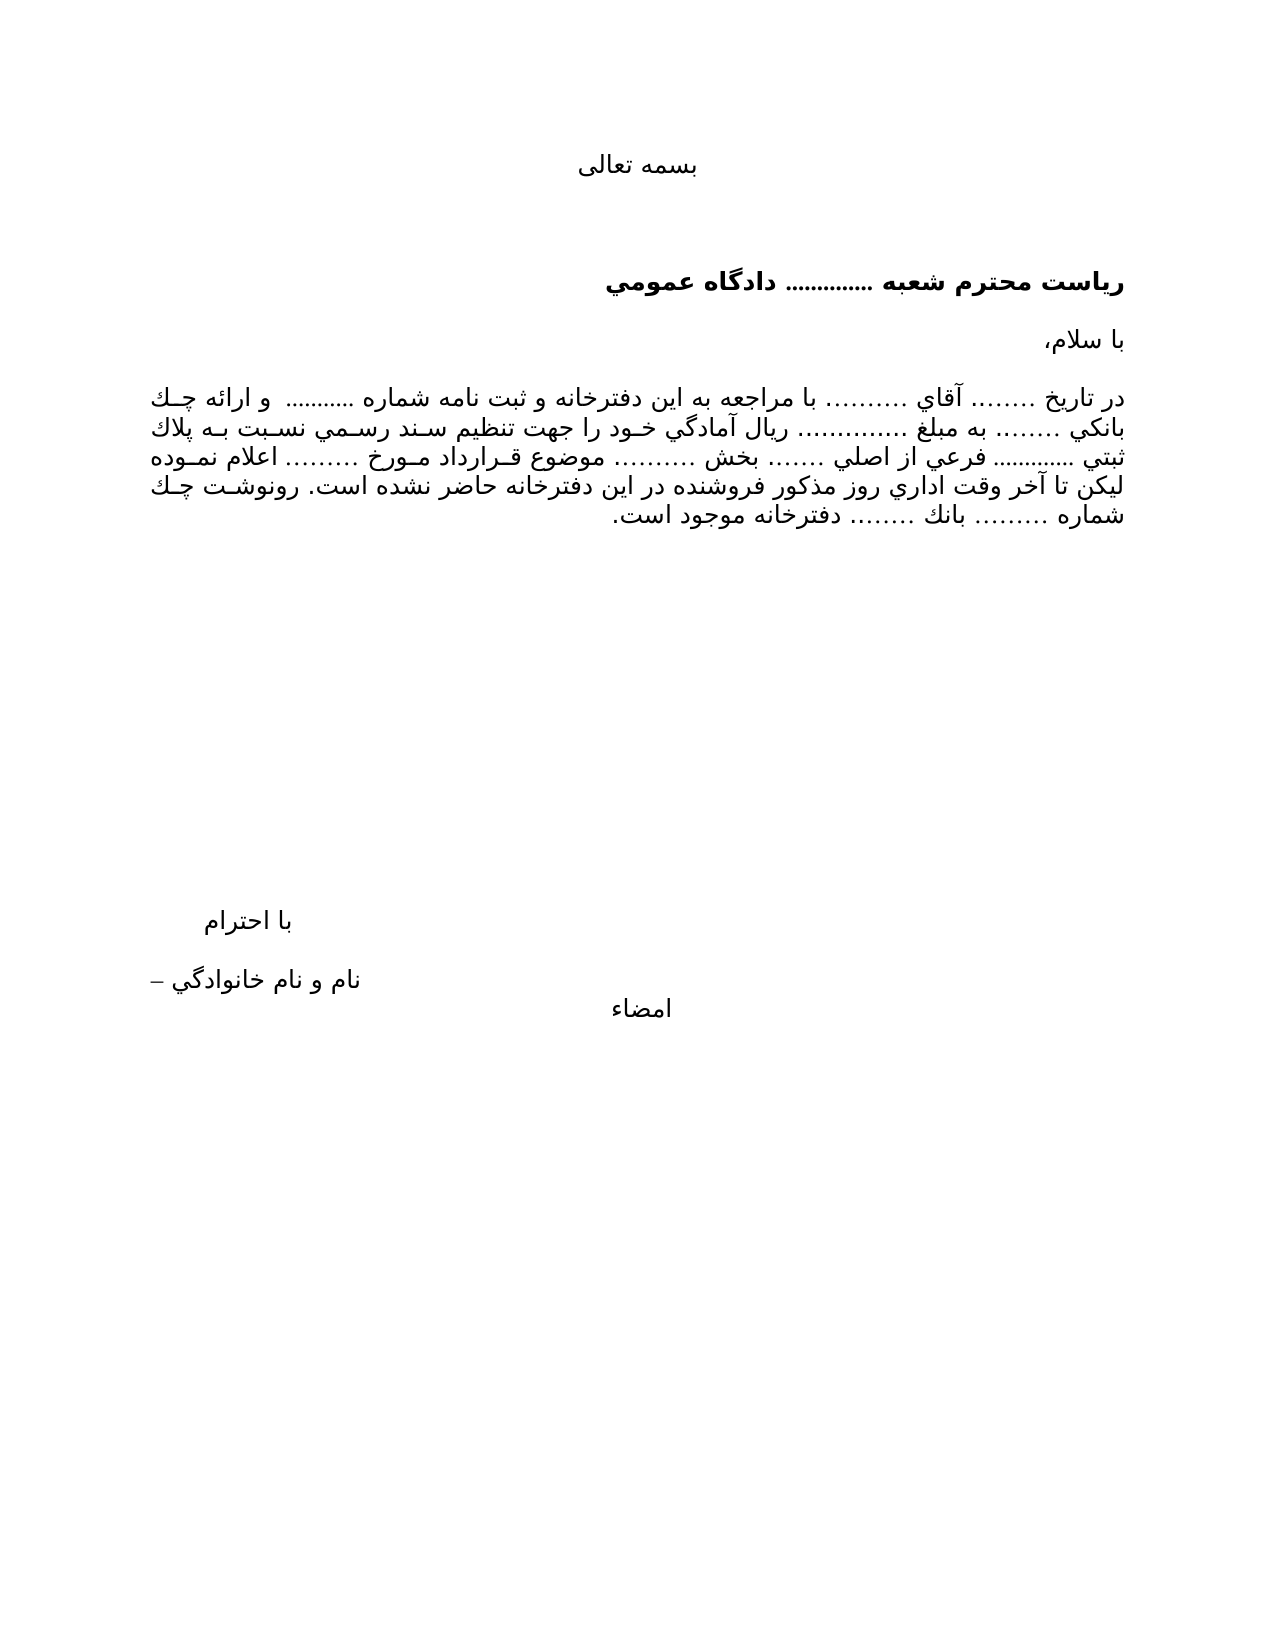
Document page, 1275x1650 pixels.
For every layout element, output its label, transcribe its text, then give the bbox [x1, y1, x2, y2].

text بسمه تعالی [150, 150, 1125, 179]
text رياست محترم شعبه .............. دادگاه عمومي [150, 267, 1125, 296]
text با احترام [150, 906, 1125, 936]
text با سلام، [150, 325, 1125, 354]
text نام و نام خانوادگي – امضاء [150, 965, 1125, 1023]
text در تاريخ …….. آقاي ………. با مراجعه به اين دفترخانه و ثبت نامه شماره ........... و ارائه چك بانكي …….. به مبلغ .............. ريال آمادگي خود را جهت تنظيم سند رسمي نسبت به پلاك ثبتي ............. فرعي از اصلي ……. بخش ………. موضوع قرارداد مورخ ……… اعلام نموده ليكن تا آخر وقت اداري روز مذكور فروشنده در اين دفترخانه حاضر نشده است. رونوشت چك شماره ……… بانك …….. دفترخانه موجود است. [150, 383, 1125, 530]
